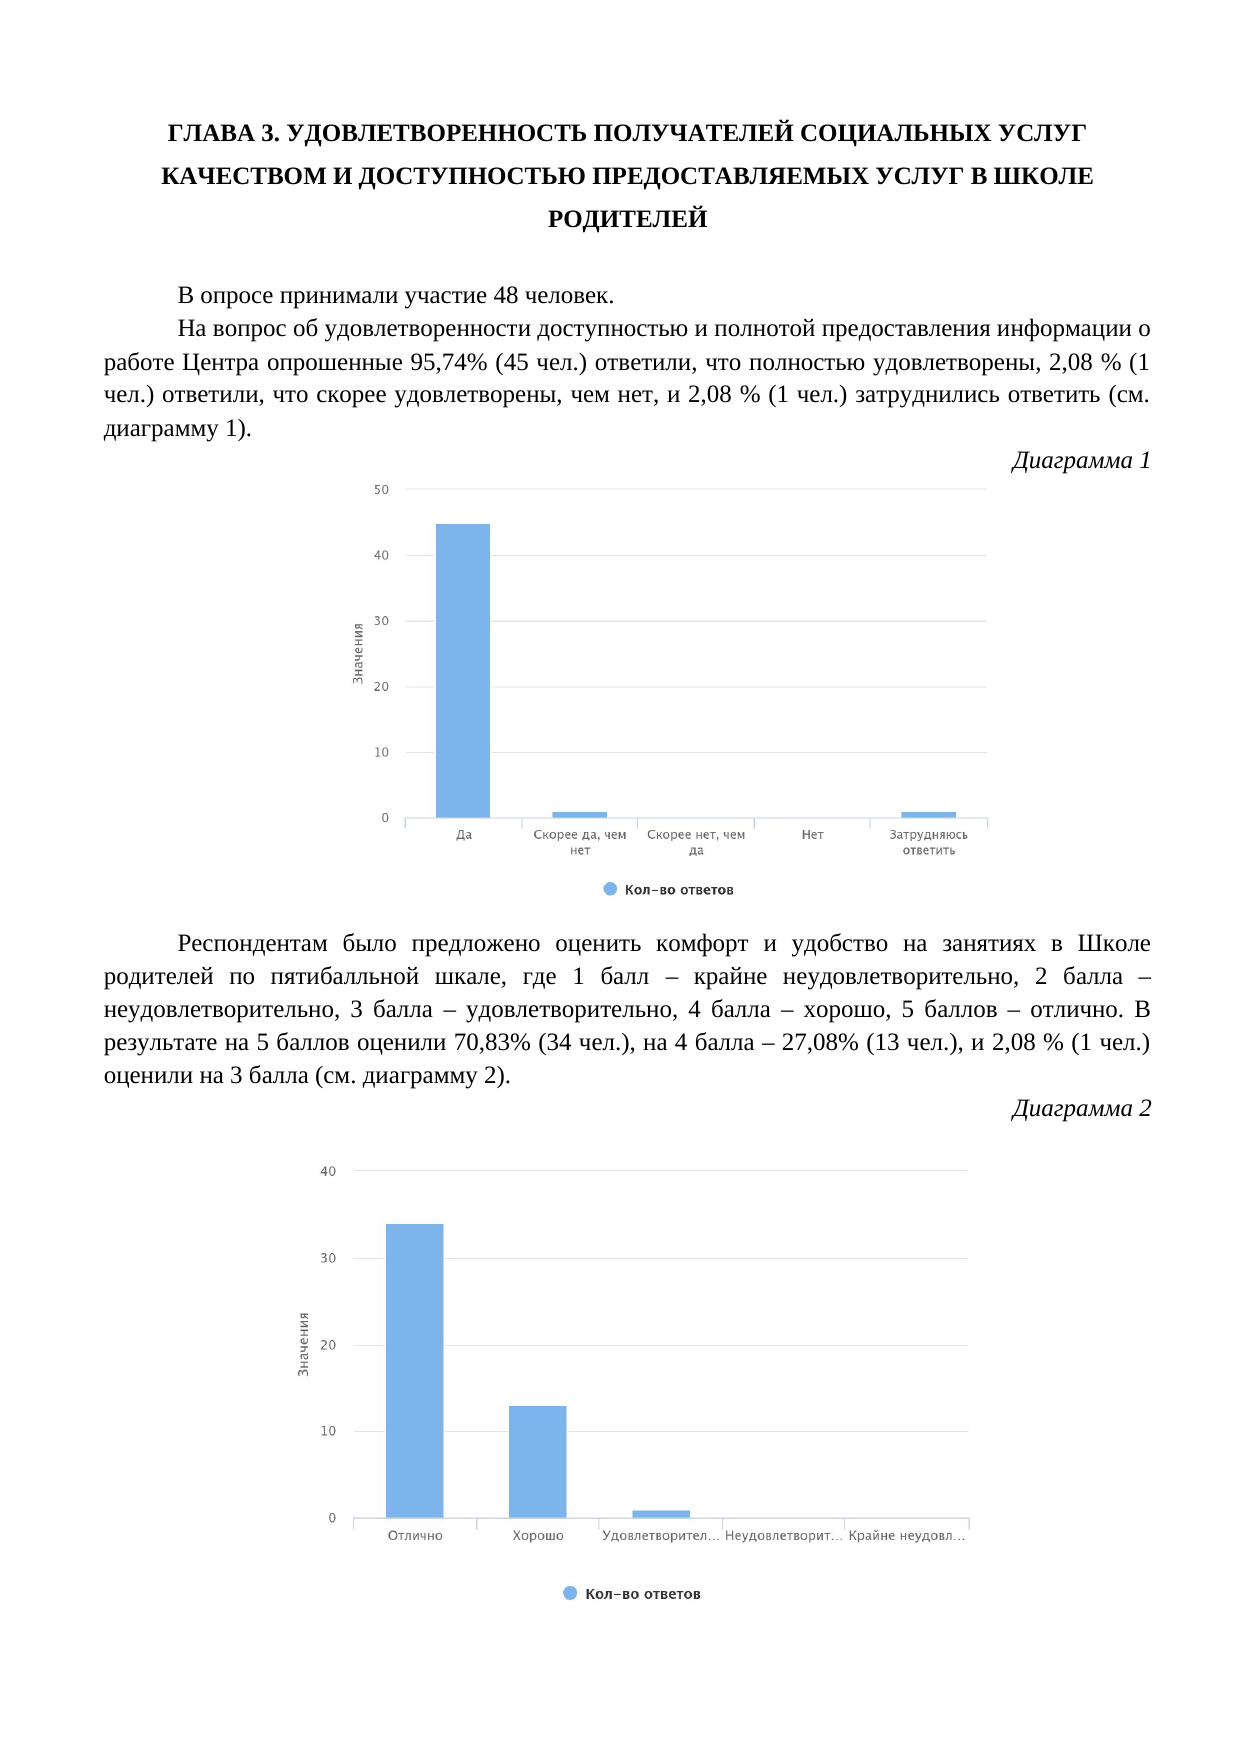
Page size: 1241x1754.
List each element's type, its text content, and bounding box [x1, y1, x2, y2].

list На вопрос об удовлетворенности доступностью и полнотой предоставления информации о работе Центра опрошенные 95,74% (45 чел.) ответили, что полностью удовлетворены, 2,08 % (1 чел.) ответили, что скорее удовлетворены, чем нет, и 2,08 % (1 чел.) затруднились ответить (см. диаграмму 1). [103, 313, 1152, 441]
text Диаграмма 2 [103, 1093, 1152, 1122]
list Диаграмма 1 [103, 446, 1152, 474]
list Респондентам было предложено оценить комфорт и удобство на занятиях в Школе родителей по пятибалльной шкале, где 1 балл – крайне неудовлетворительно, 2 балла – неудовлетворительно, 3 балла – удовлетворительно, 4 балла – хорошо, 5 баллов – отлично. В результате на 5 баллов оценили 70,83% (34 чел.), на 4 балла – 27,08% (13 чел.), и 2,08 % (1 чел.) оценили на 3 балла (см. диаграмму 2). [103, 928, 1152, 1089]
picture [275, 1159, 980, 1629]
text ГЛАВА 3. УДОВЛЕТВОРЕННОСТЬ ПОЛУЧАТЕЛЕЙ СОЦИАЛЬНЫХ УСЛУГ КАЧЕСТВОМ И ДОСТУПНОСТЬЮ ПРЕДОСТАВЛЯЕМЫХ УСЛУГ В ШКОЛЕ РОДИТЕЛЕЙ [103, 118, 1152, 233]
picture [331, 478, 998, 923]
list В опросе принимали участие 48 человек. [103, 281, 1152, 309]
